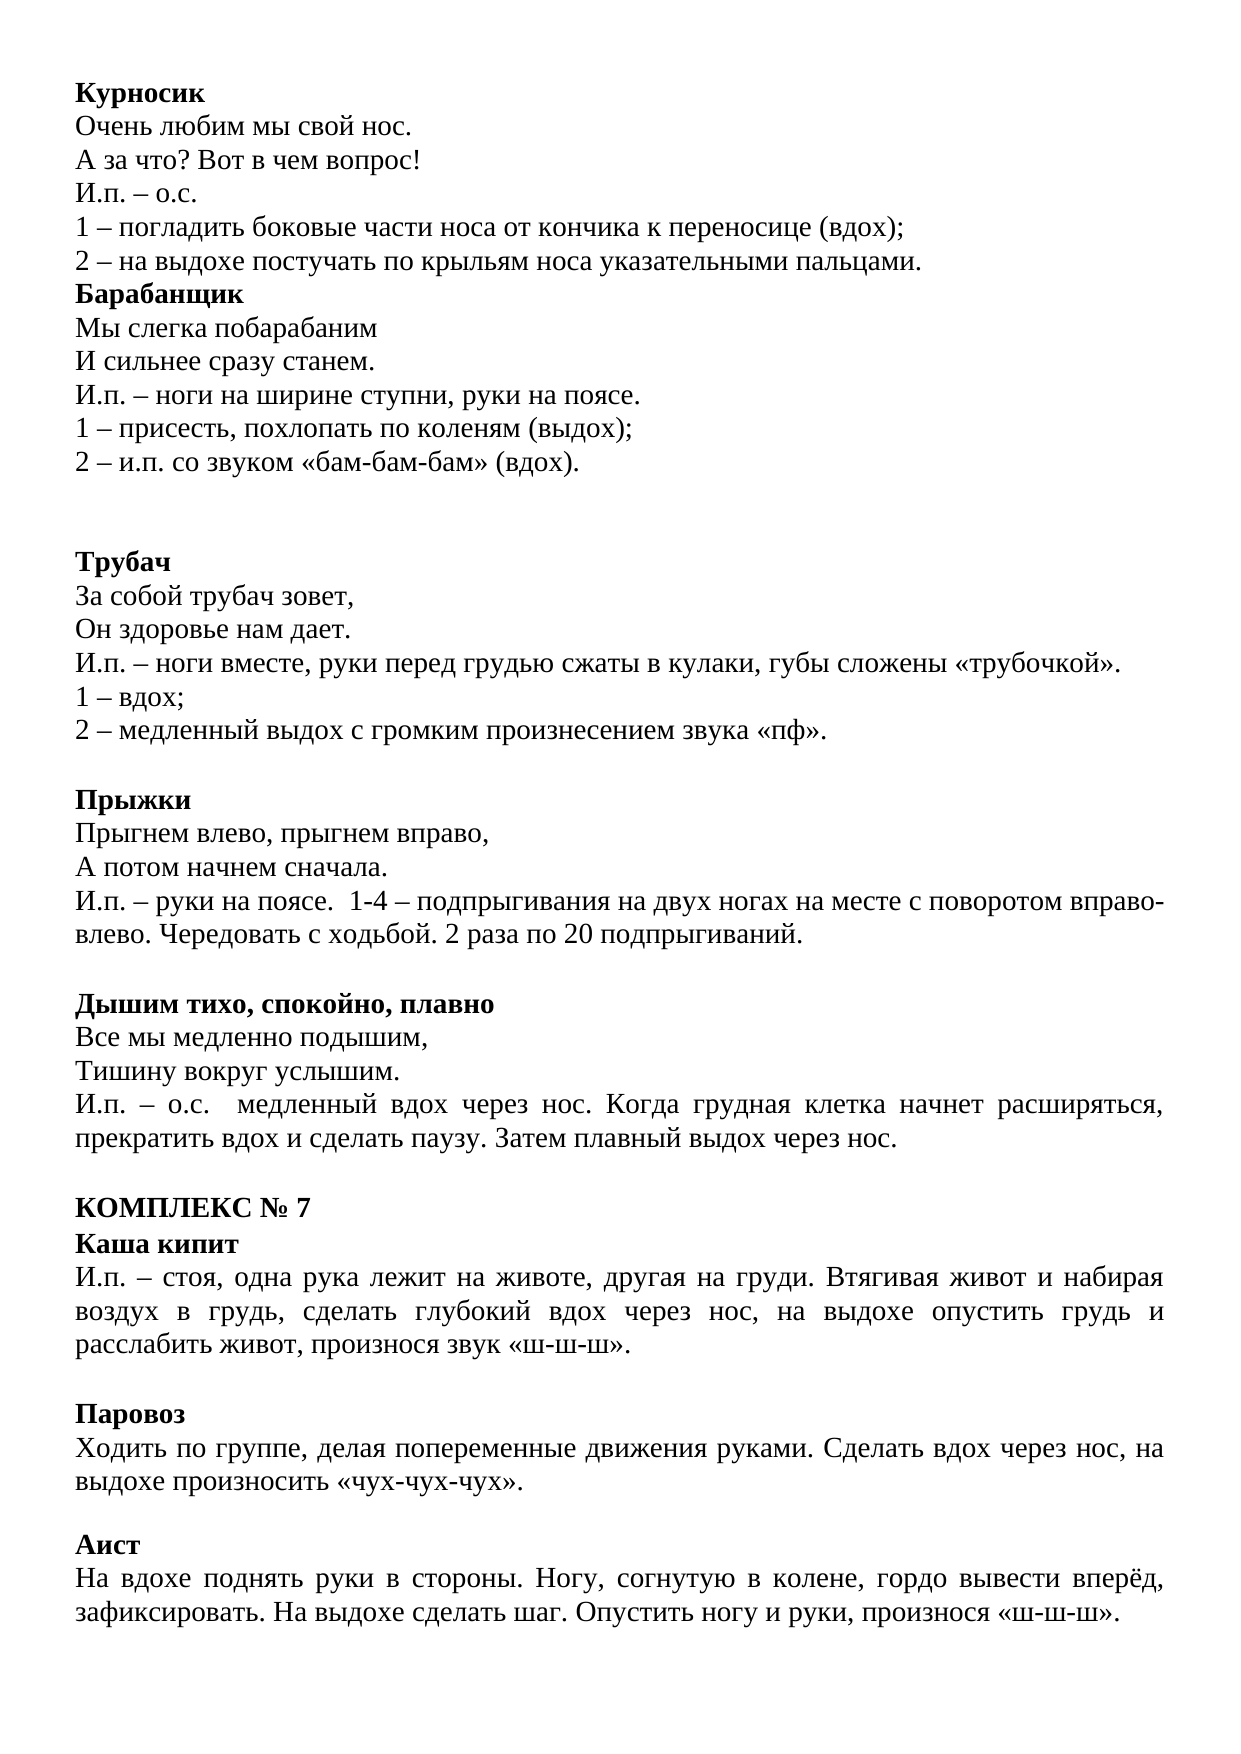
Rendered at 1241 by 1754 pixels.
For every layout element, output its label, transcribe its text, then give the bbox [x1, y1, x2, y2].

text Тишину вокруг услышим. [75, 1053, 1165, 1086]
text Аист [75, 1527, 1165, 1561]
text Курносик [75, 75, 1165, 108]
text Все мы медленно подышим, [75, 1019, 1165, 1053]
text Прыгнем влево, прыгнем вправо, [75, 816, 1165, 849]
text 1 – присесть, похлопать по коленям (выдох); [75, 410, 1165, 444]
text На вдохе поднять руки в стороны. Ногу, согнутую в колене, гордо вывести вперёд, зафиксировать. На выдохе сделать шаг. Опустить ногу и руки, произнося «ш-ш-ш». [75, 1561, 1165, 1628]
text Трубач [75, 544, 1165, 578]
text И сильнее сразу станем. [75, 343, 1165, 377]
text И.п. – ноги на ширине ступни, руки на поясе. [75, 377, 1165, 410]
text Прыжки [75, 782, 1165, 816]
text Он здоровье нам дает. [75, 612, 1165, 645]
text Очень любим мы свой нос. [75, 108, 1165, 142]
text 2 – медленный выдох с громким произнесением звука «пф». [75, 712, 1165, 746]
text 2 – на выдохе постучать по крыльям носа указательными пальцами. [75, 243, 1165, 276]
text И.п. – руки на поясе. 1-4 – подпрыгивания на двух ногах на месте с поворотом вправо-влево. Чередовать с ходьбой. 2 раза по 20 подпрыгиваний. [75, 883, 1165, 950]
text И.п. – о.с. медленный вдох через нос. Когда грудная клетка начнет расширяться, прекратить вдох и сделать паузу. Затем плавный выдох через нос. [75, 1086, 1165, 1153]
text И.п. – ноги вместе, руки перед грудью сжаты в кулаки, губы сложены «трубочкой». [75, 645, 1165, 679]
text 1 – вдох; [75, 679, 1165, 712]
text Дышим тихо, спокойно, плавно [75, 986, 1165, 1019]
text 2 – и.п. со звуком «бам-бам-бам» (вдох). [75, 444, 1165, 477]
text И.п. – о.с. [75, 176, 1165, 209]
text КОМПЛЕКС № 7 [75, 1190, 1165, 1223]
text Барабанщик [75, 276, 1165, 310]
text А потом начнем сначала. [75, 849, 1165, 883]
text Ходить по группе, делая попеременные движения руками. Сделать вдох через нос, на выдохе произносить «чух-чух-чух». [75, 1430, 1165, 1497]
text Паровоз [75, 1396, 1165, 1430]
text И.п. – стоя, одна рука лежит на животе, другая на груди. Втягивая живот и набирая воздух в грудь, сделать глубокий вдох через нос, на выдохе опустить грудь и расслабить живот, произнося звук «ш-ш-ш». [75, 1259, 1165, 1360]
text 1 – погладить боковые части носа от кончика к переносице (вдох); [75, 209, 1165, 243]
text А за что? Вот в чем вопрос! [75, 142, 1165, 176]
text Мы слегка побарабаним [75, 310, 1165, 343]
text Каша кипит [75, 1226, 1165, 1259]
text За собой трубач зовет, [75, 578, 1165, 612]
